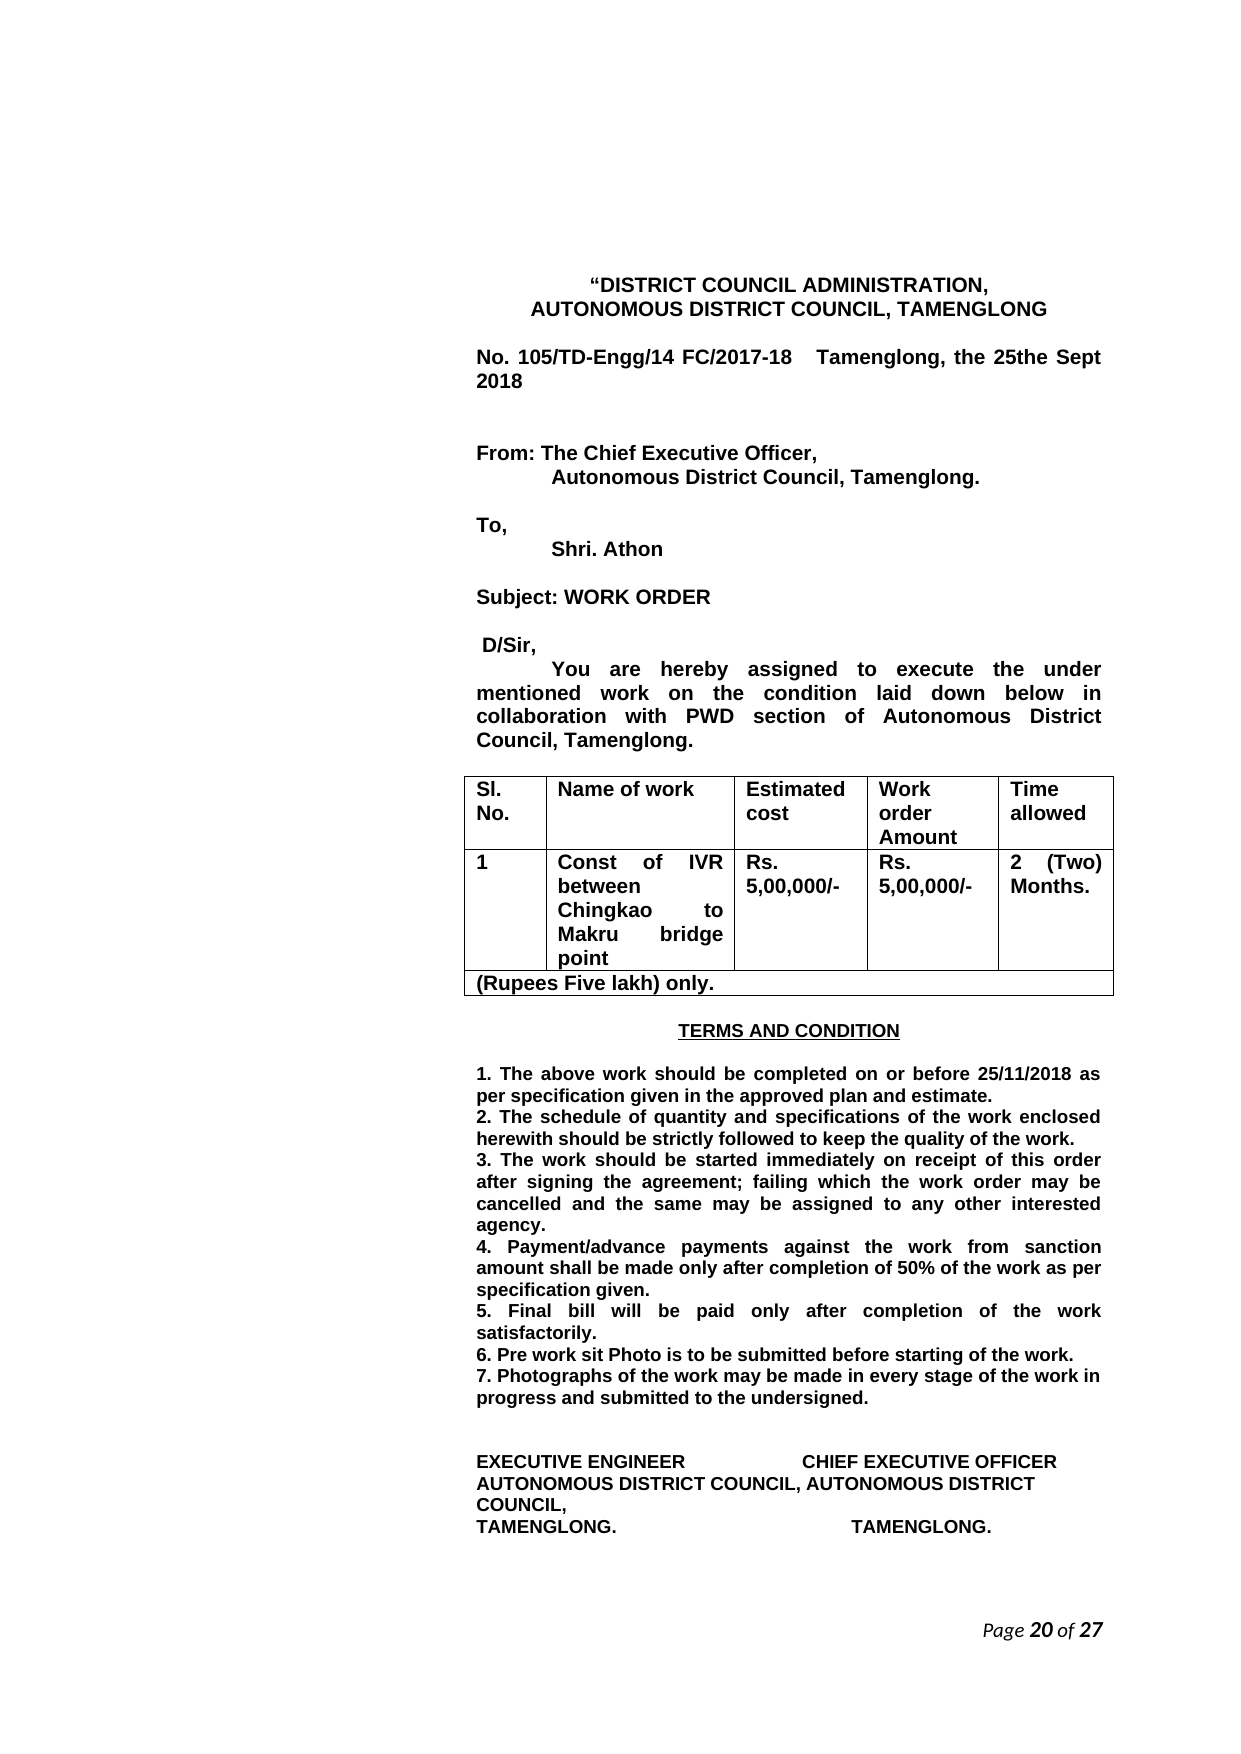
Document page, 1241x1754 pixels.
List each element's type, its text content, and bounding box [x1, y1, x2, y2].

text From: The Chief Executive Officer, [476, 441, 1102, 465]
text 7. Photographs of the work may be made in every stage of the work in progress and submitted to the undersigned. [476, 1365, 1102, 1408]
text TAMENGLONG. TAMENGLONG. [476, 1516, 1102, 1537]
text Shri. Athon [476, 537, 1102, 561]
text 6. Pre work sit Photo is to be submitted before starting of the work. [476, 1343, 1102, 1365]
text You are hereby assigned to execute the under mentioned work on the condition laid down below in collaboration with PWD section of Autonomous District Council, Tamenglong. [476, 656, 1102, 752]
text EXECUTIVE ENGINEER CHIEF EXECUTIVE OFFICER [476, 1451, 1102, 1473]
table_header Time allowed [999, 777, 1113, 849]
text 2. The schedule of quantity and specifications of the work enclosed herewith should be strictly followed to keep the quality of the work. [476, 1106, 1102, 1149]
table_cell Const of IVR between Chingkao to Makru bridge point [547, 850, 734, 970]
text 4. Payment/advance payments against the work from sanction amount shall be made only after completion of 50% of the work as per specification given. [476, 1236, 1102, 1300]
text To, [476, 513, 1102, 537]
table_cell Rs. 5,00,000/- [735, 850, 867, 970]
text 1. The above work should be completed on or before 25/11/2018 as per specification given in the approved plan and estimate. [476, 1063, 1102, 1106]
text Autonomous District Council, Tamenglong. [476, 465, 1102, 489]
text D/Sir, [476, 632, 1102, 656]
table_header Sl. No. [465, 777, 546, 849]
text 5. Final bill will be paid only after completion of the work satisfactorily. [476, 1300, 1102, 1343]
table_header Estimated cost [735, 777, 867, 849]
table_header Work order Amount [868, 777, 998, 849]
text No. 105/TD-Engg/14 FC/2017-18 Tamenglong, the 25the Sept 2018 [476, 345, 1102, 393]
text AUTONOMOUS DISTRICT COUNCIL, TAMENGLONG [476, 297, 1102, 321]
table_cell Rs. 5,00,000/- [868, 850, 998, 970]
text “DISTRICT COUNCIL ADMINISTRATION, [476, 273, 1102, 297]
text 3. The work should be started immediately on receipt of this order after signing the agreement; failing which the work order may be cancelled and the same may be assigned to any other interested agency. [476, 1149, 1102, 1236]
table_cell (Rupees Five lakh) only. [465, 971, 1113, 995]
text AUTONOMOUS DISTRICT COUNCIL, AUTONOMOUS DISTRICT COUNCIL, [476, 1473, 1102, 1516]
table_header Name of work [547, 777, 734, 849]
table_cell 1 [465, 850, 546, 970]
table_cell 2 (Two) Months. [999, 850, 1113, 970]
text Subject: WORK ORDER [476, 584, 1102, 608]
text TERMS AND CONDITION [476, 1020, 1102, 1041]
